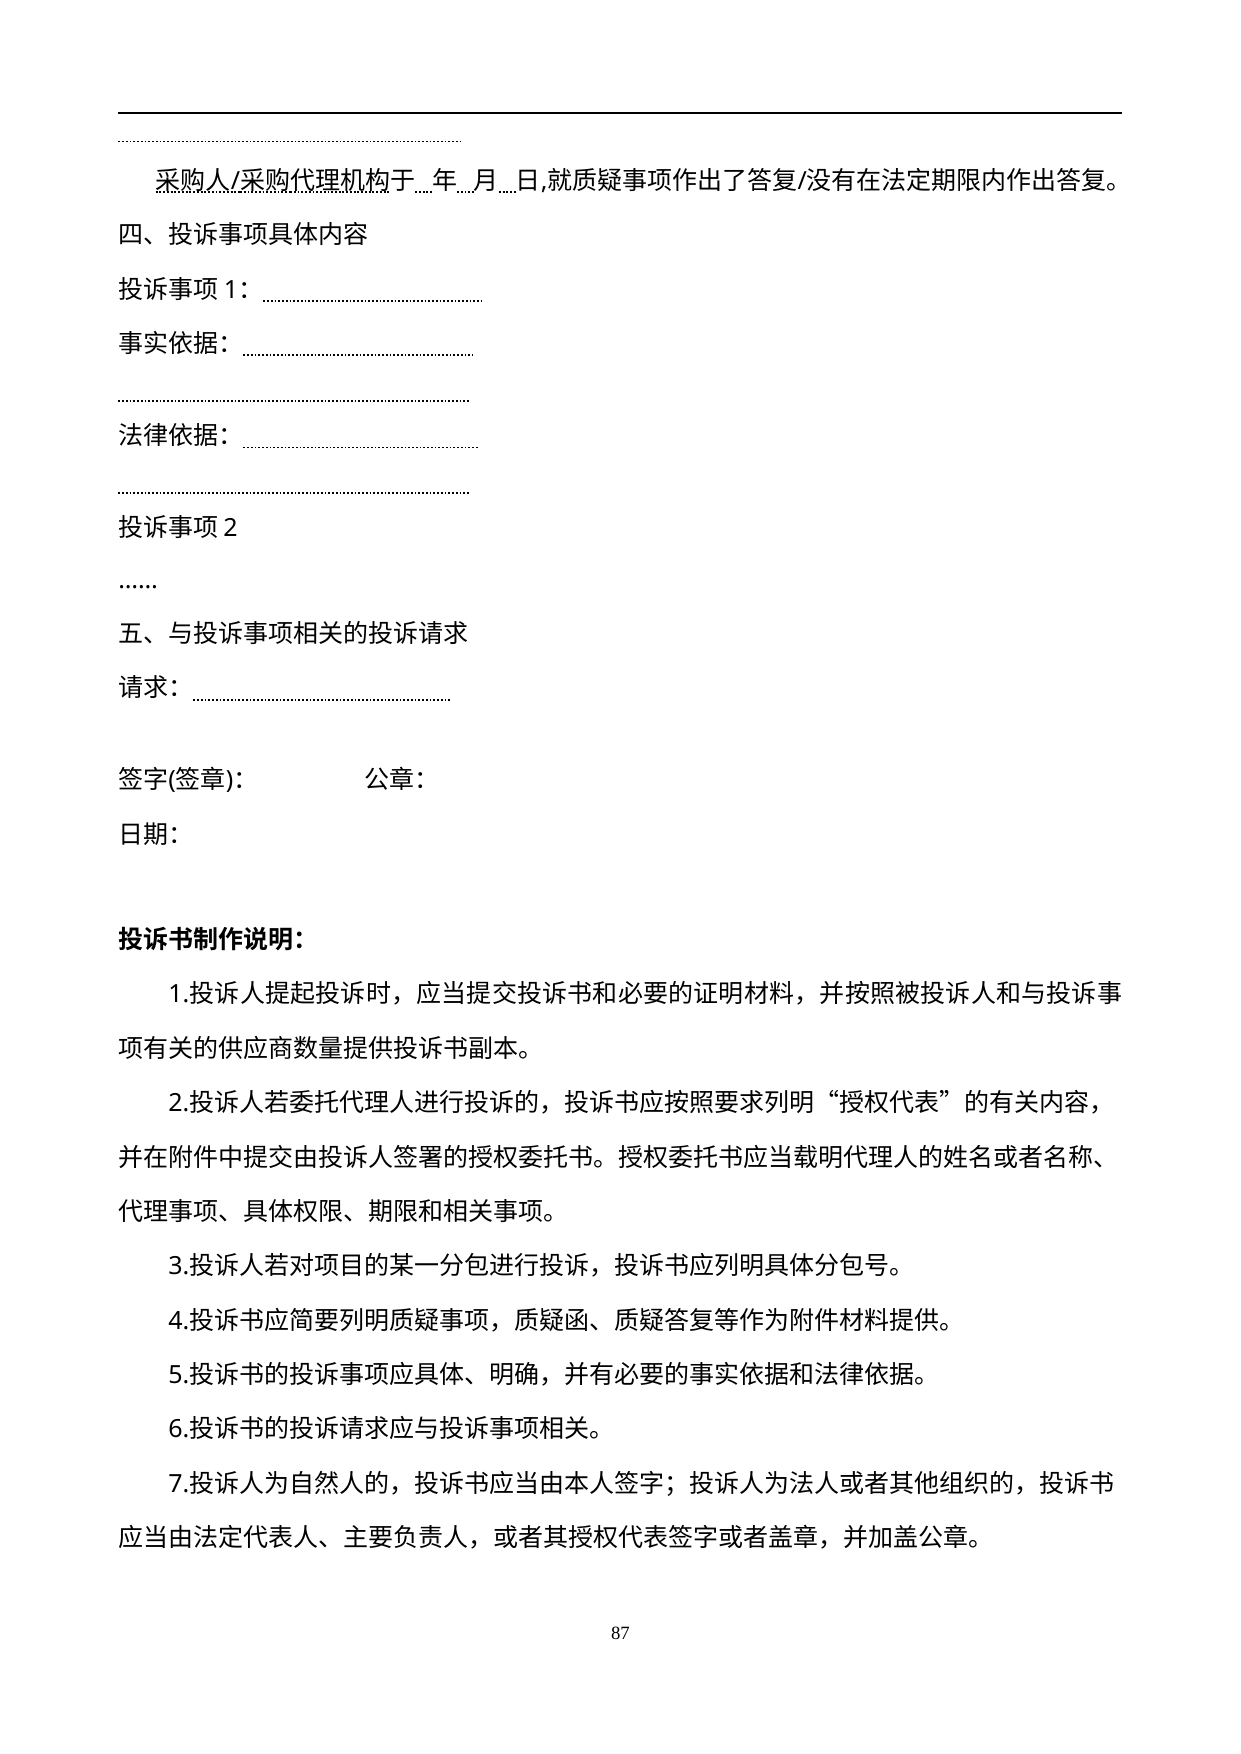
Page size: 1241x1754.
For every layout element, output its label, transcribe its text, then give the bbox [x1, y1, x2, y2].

text 投诉事项2 [118, 508, 1122, 544]
text 事实依据： [118, 323, 1122, 360]
text 5.投诉书的投诉事项应具体、明确，并有必要的事实依据和法律依据。 [118, 1354, 1122, 1391]
text 投诉书制作说明： [118, 919, 1122, 956]
text 2.投诉人若委托代理人进行投诉的，投诉书应按照要求列明“授权代表”的有关内容，并在附件中提交由投诉人签署的授权委托书。授权委托书应当载明代理人的姓名或者名称、代理事项、具体权限、期限和相关事项。 [118, 1083, 1122, 1228]
text 3.投诉人若对项目的某一分包进行投诉，投诉书应列明具体分包号。 [118, 1246, 1122, 1282]
text 投诉事项 1： [118, 269, 1122, 305]
text 6.投诉书的投诉请求应与投诉事项相关。 [118, 1409, 1122, 1445]
text …… [118, 562, 1122, 596]
text 7.投诉人为自然人的，投诉书应当由本人签字；投诉人为法人或者其他组织的，投诉书应当由法定代表人、主要负责人，或者其授权代表签字或者盖章，并加盖公章。 [118, 1463, 1122, 1554]
text 四、投诉事项具体内容 [118, 215, 1122, 251]
text 签字(签章)： 公章： [118, 760, 1122, 796]
text 请求： [118, 668, 1122, 704]
text 日期： [118, 814, 1122, 850]
text 4.投诉书应简要列明质疑事项，质疑函、质疑答复等作为附件材料提供。 [118, 1300, 1122, 1336]
text 1.投诉人提起投诉时，应当提交投诉书和必要的证明材料，并按照被投诉人和与投诉事项有关的供应商数量提供投诉书副本。 [118, 974, 1122, 1064]
text 法律依据： [118, 416, 1122, 452]
text 采购人/采购代理机构于 年 月 日,就质疑事项作出了答复/没有在法定期限内作出答复。 [118, 160, 1122, 197]
text 五、与投诉事项相关的投诉请求 [118, 613, 1122, 649]
